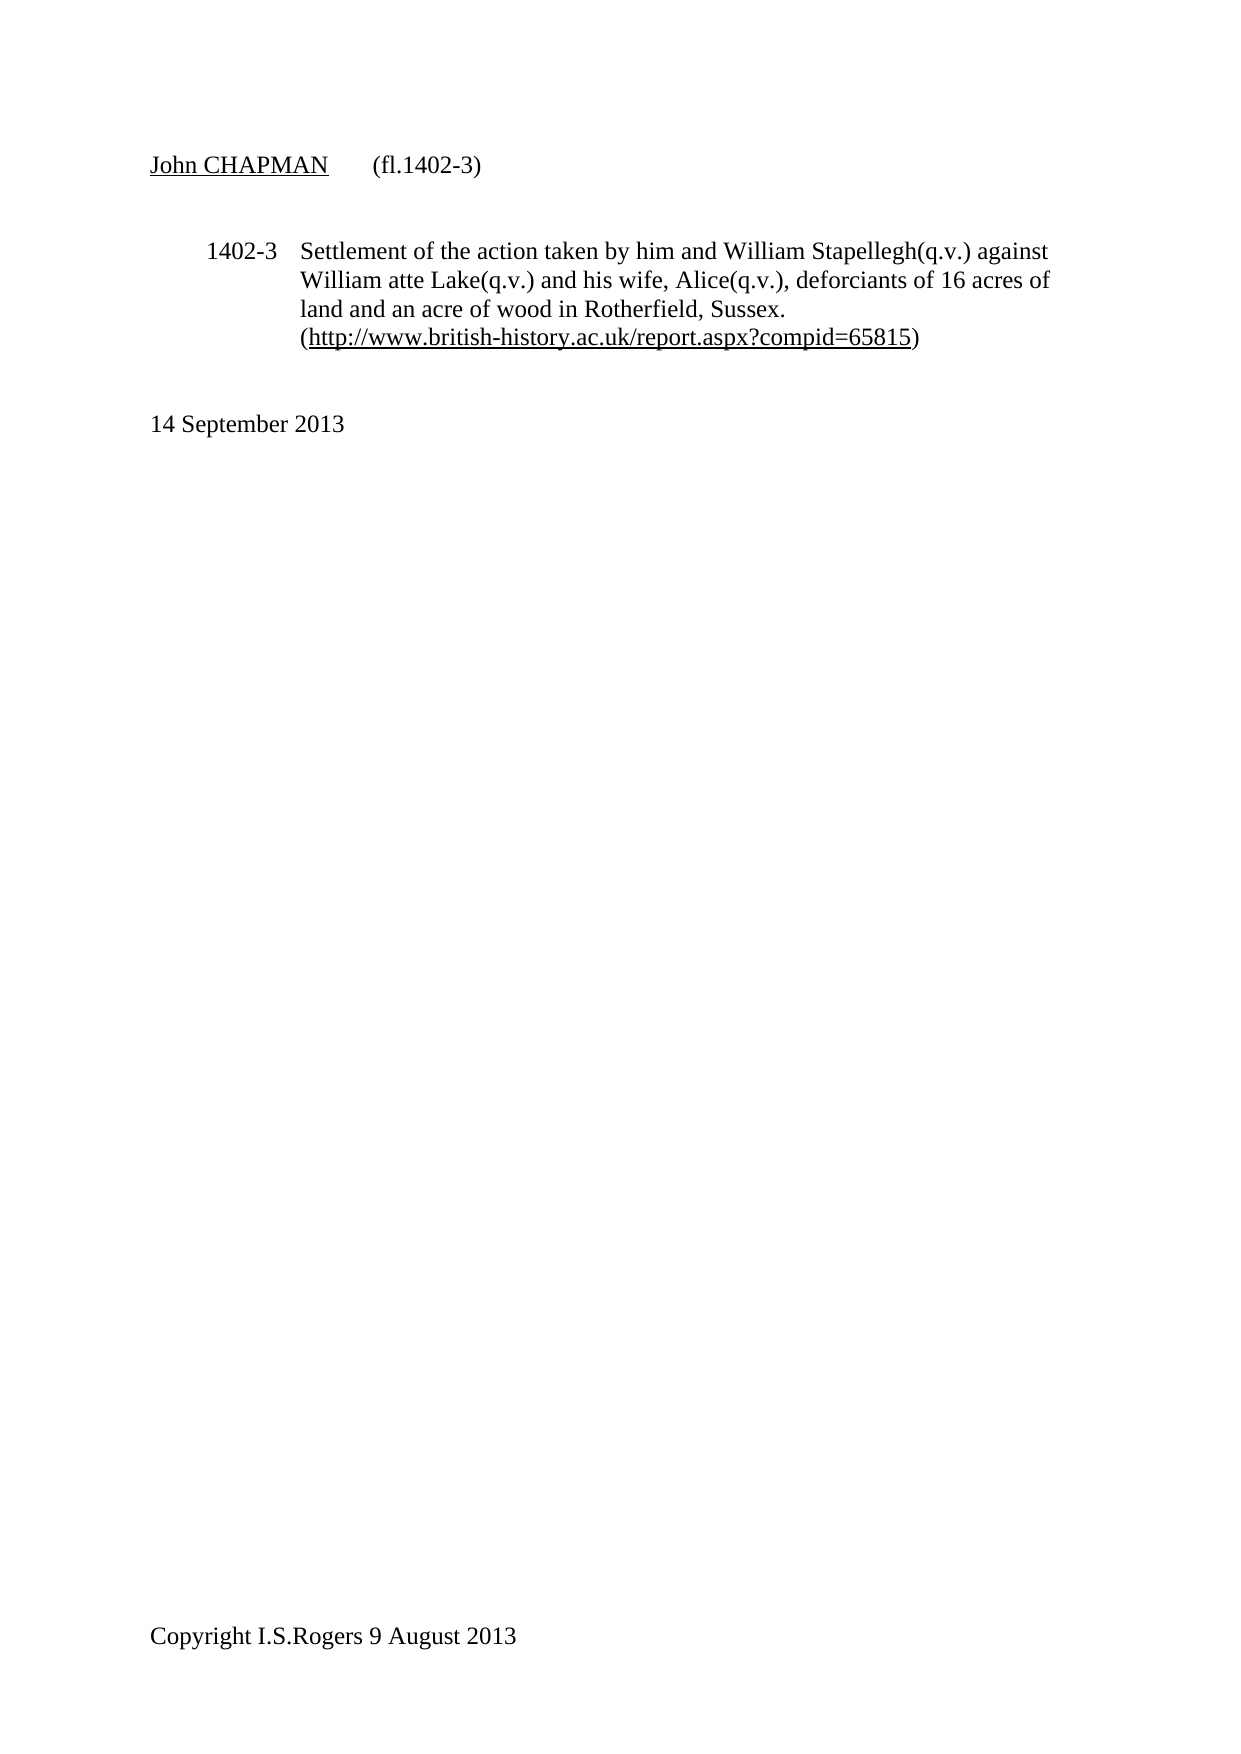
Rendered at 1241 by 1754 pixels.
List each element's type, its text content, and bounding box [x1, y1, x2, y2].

text land and an acre of wood in Rotherfield, Sussex. [150, 294, 1090, 322]
text 1402-3 Settlement of the action taken by him and William Stapellegh(q.v.) against [150, 236, 1090, 265]
text (http://www.british-history.ac.uk/report.aspx?compid=65815) [150, 322, 1090, 351]
text 14 September 2013 [150, 409, 1090, 437]
text John CHAPMAN (fl.1402-3) [150, 150, 1090, 179]
text William atte Lake(q.v.) and his wife, Alice(q.v.), deforciants of 16 acres of [150, 265, 1090, 294]
